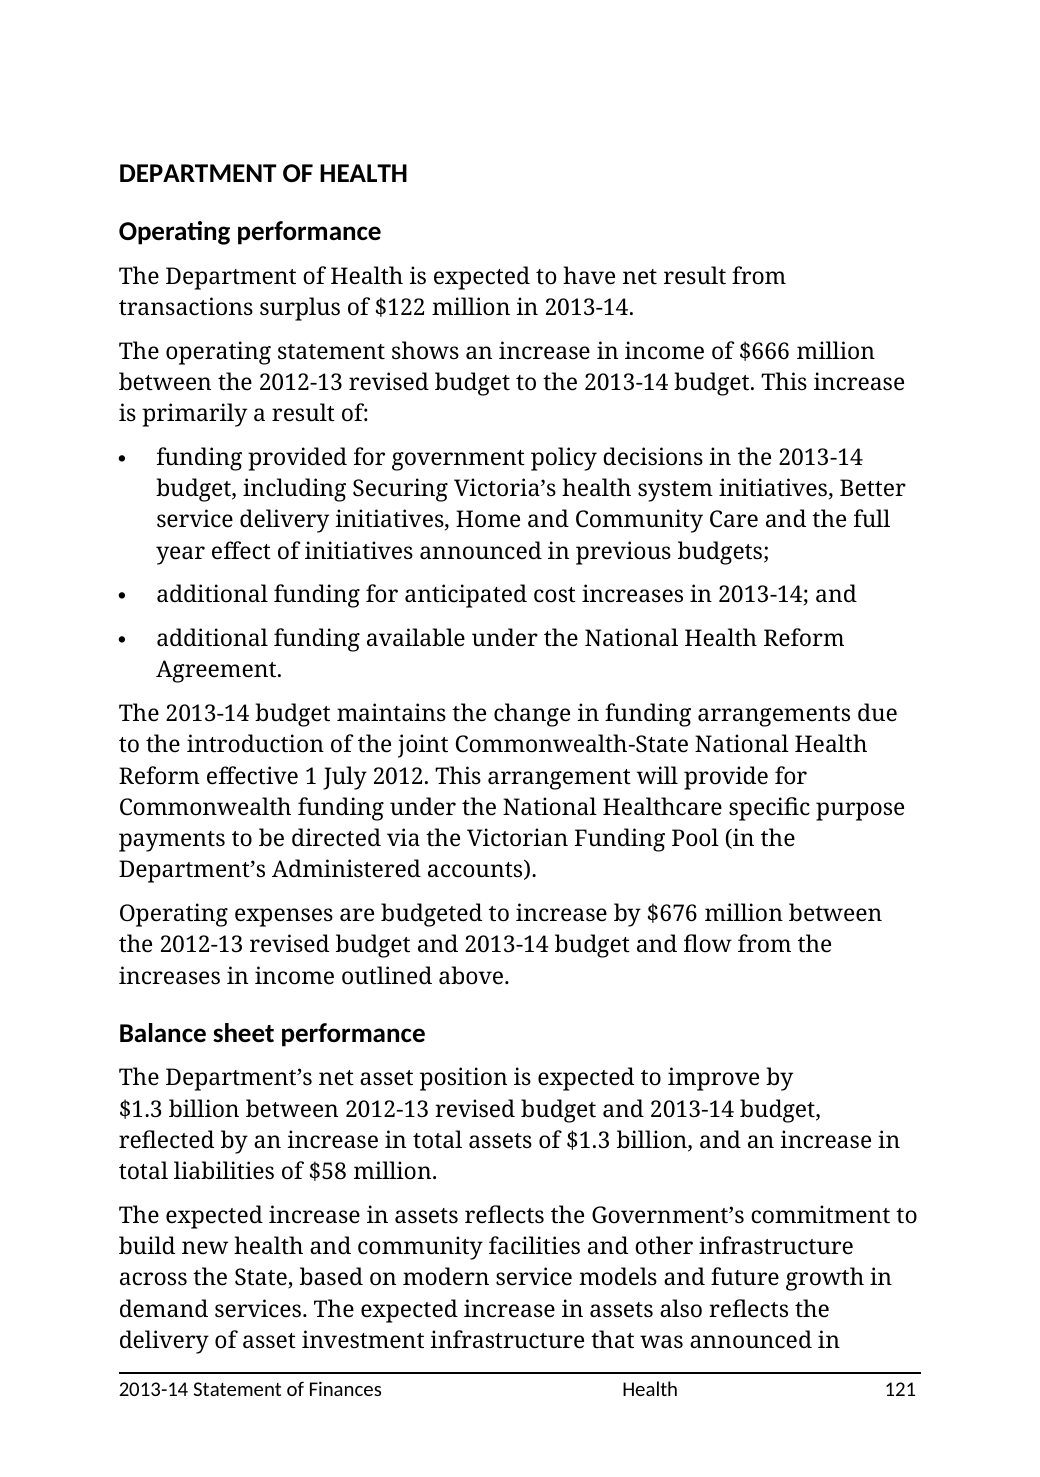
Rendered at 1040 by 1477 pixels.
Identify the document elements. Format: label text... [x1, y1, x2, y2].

text additional funding for anticipated cost increases in 2013-14; and [118, 578, 921, 609]
text additional funding available under the National Health Reform Agreement. [118, 622, 921, 684]
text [118, 1199, 921, 1355]
text funding provided for government policy decisions in the 2013-14 budget, including Securing Victoria’s health system initiatives, Better service delivery initiatives, Home and Community Care and the full year effect of initiatives announced in previous budgets; [118, 441, 921, 566]
text The operating statement shows an increase in income of $666 million between the 2012-13 revised budget to the 2013-14 budget. This increase is primarily a result of: [118, 334, 921, 428]
text The Department’s net asset position is expected to improve by $1.3 billion between 2012-13 revised budget and 2013-14 budget, reflected by an increase in total assets of $1.3 billion, and an increase in total liabilities of $58 million. [118, 1061, 921, 1186]
subtitle Balance sheet performance [118, 1016, 921, 1049]
text The 2013-14 budget maintains the change in funding arrangements due to the introduction of the joint Commonwealth-State National Health Reform effective 1 July 2012. This arrangement will provide for Commonwealth funding under the National Healthcare specific purpose payments to be directed via the Victorian Funding Pool (in the Department’s Administered accounts). [118, 697, 921, 884]
text Operating expenses are budgeted to increase by $676 million between the 2012-13 revised budget and 2013-14 budget and flow from the increases in income outlined above. [118, 897, 921, 991]
subtitle Operating performance [118, 214, 921, 247]
text The Department of Health is expected to have net result from transactions surplus of $122 million in 2013-14. [118, 259, 921, 322]
subtitle Department of Health [118, 156, 921, 189]
